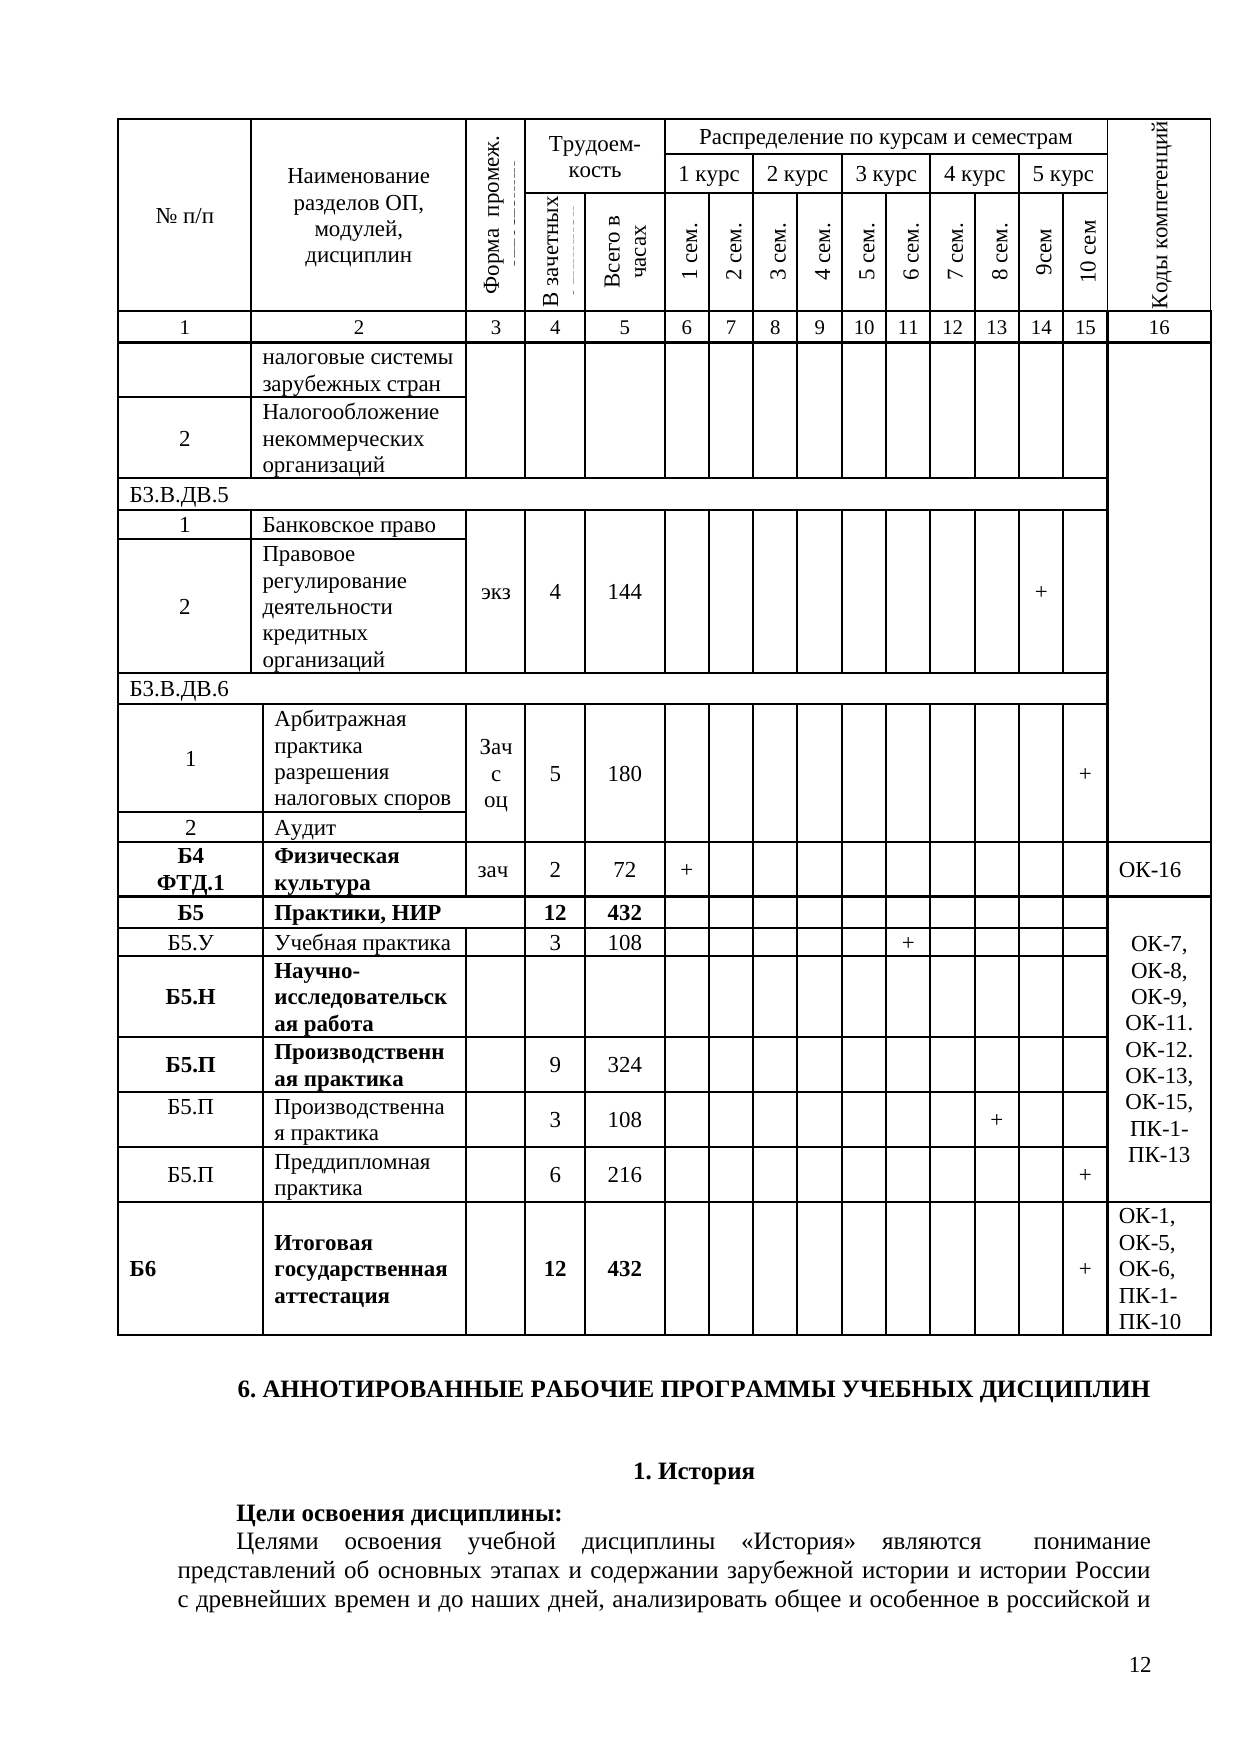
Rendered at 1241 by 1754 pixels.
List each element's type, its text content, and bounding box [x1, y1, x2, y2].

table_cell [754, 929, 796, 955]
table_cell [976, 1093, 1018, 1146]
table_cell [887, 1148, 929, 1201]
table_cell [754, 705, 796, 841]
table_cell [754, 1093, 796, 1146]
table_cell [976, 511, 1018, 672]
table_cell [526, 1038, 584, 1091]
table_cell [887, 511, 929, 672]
table_header № п/п [119, 120, 250, 310]
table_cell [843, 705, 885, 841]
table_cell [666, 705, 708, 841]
table_cell 5 сем. [843, 194, 885, 310]
table_header Коды компетенций [1108, 120, 1210, 310]
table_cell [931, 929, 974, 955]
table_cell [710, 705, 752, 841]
text Цели освоения дисциплины: [177, 1498, 1152, 1526]
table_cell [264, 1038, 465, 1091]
table_cell 1 сем. [666, 194, 708, 310]
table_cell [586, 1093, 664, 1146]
table_header Наименование разделов ОП, модулей, дисциплин [252, 120, 465, 310]
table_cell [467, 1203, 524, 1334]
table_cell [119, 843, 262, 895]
table_cell 3 сем. [754, 194, 796, 310]
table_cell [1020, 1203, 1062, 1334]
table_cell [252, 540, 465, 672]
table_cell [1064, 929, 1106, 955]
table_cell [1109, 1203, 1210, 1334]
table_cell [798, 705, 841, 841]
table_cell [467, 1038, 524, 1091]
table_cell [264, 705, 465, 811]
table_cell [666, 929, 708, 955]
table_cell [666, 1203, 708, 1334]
table_cell 3 [467, 312, 524, 341]
table_cell 7 сем. [931, 194, 974, 310]
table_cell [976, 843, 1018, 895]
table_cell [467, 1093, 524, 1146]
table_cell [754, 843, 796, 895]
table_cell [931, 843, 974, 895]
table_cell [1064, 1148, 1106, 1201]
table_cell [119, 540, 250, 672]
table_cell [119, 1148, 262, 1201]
table_cell 2 сем. [710, 194, 752, 310]
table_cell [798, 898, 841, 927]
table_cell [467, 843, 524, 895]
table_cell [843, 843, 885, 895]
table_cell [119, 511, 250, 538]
table_cell 10 сем [1064, 194, 1107, 310]
table_cell В зачетных единицах [526, 194, 584, 310]
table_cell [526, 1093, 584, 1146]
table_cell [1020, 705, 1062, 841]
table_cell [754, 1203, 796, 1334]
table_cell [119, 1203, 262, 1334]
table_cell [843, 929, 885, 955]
text 1. История [177, 1456, 1152, 1485]
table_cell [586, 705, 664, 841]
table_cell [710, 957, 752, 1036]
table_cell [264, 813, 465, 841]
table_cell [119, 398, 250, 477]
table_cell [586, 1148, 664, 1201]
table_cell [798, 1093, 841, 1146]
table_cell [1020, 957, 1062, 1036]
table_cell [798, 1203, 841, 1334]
table_cell 4 сем. [798, 194, 841, 310]
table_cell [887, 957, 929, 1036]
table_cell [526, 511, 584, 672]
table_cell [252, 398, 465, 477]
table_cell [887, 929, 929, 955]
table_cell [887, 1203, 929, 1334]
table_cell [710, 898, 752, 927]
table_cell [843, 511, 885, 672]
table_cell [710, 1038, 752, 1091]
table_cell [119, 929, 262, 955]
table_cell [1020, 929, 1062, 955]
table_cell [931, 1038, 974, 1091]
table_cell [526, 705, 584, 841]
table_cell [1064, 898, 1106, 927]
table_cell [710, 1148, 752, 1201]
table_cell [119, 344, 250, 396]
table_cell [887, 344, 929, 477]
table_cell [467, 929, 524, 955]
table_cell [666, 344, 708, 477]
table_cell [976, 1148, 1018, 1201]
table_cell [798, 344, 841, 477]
table_cell 2 курс [754, 155, 841, 192]
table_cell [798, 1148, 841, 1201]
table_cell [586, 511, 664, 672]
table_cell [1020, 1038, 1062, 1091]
table_cell 11 [887, 312, 929, 341]
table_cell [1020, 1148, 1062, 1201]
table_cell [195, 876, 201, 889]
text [177, 1526, 1152, 1613]
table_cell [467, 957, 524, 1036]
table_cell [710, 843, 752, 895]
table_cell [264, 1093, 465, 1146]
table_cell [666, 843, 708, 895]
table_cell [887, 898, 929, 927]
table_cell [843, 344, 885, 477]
table_cell 7 [710, 312, 752, 341]
table_cell 8 [754, 312, 796, 341]
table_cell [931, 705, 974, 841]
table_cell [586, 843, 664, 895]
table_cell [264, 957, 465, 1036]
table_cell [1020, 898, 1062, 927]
table_cell 16 [1109, 312, 1210, 341]
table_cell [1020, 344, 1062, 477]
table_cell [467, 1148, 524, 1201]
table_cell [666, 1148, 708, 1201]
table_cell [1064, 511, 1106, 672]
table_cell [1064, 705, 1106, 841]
table_cell 12 [931, 312, 974, 341]
table_cell 5 курс [1020, 155, 1107, 192]
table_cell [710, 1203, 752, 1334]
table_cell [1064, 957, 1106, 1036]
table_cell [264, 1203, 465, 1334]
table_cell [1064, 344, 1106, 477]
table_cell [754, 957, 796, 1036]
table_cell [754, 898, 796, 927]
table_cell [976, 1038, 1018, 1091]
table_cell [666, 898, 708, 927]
text 6. АННОТИРОВАННЫЕ РАБОЧИЕ ПРОГРАММЫ УЧЕБНЫХ ДИСЦИПЛИН [177, 1374, 1152, 1403]
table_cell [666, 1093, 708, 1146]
table_cell 15 [1064, 312, 1106, 341]
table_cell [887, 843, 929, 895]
table_cell Всего в часах [586, 194, 664, 310]
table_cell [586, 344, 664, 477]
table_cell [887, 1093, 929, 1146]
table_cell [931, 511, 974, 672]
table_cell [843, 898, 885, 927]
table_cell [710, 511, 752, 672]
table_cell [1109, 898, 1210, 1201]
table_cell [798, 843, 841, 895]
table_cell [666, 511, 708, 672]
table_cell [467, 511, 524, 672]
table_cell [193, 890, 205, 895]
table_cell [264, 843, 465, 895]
table_header Форма промеж. аттестации [467, 120, 524, 310]
table_header Распределение по курсам и семестрам [666, 120, 1107, 153]
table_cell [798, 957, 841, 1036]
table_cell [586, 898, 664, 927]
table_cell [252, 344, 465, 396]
table_cell 1 [119, 312, 250, 341]
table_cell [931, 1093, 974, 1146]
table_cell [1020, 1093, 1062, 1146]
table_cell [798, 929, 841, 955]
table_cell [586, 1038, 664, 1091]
table_cell 4 курс [931, 155, 1018, 192]
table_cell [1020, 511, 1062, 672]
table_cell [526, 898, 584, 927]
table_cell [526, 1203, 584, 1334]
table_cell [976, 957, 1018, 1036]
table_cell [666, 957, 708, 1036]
table_cell 6 сем. [887, 194, 929, 310]
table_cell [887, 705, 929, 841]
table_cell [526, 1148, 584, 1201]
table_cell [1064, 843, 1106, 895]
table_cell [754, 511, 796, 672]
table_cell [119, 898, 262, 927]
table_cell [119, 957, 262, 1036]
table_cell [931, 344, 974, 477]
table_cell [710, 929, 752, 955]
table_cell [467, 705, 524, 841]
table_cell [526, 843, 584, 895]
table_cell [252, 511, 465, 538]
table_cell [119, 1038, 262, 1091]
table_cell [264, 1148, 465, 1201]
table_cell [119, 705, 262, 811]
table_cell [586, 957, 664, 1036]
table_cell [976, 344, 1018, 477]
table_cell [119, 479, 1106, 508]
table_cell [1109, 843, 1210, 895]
table_cell 5 [586, 312, 664, 341]
table_header Трудоем-кость [526, 120, 664, 192]
table_cell 1 курс [666, 155, 752, 192]
table_cell 6 [666, 312, 708, 341]
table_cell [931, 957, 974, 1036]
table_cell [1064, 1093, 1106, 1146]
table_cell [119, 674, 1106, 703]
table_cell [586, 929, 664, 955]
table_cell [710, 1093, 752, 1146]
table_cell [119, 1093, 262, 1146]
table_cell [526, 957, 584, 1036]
table_cell 4 [526, 312, 584, 341]
table_cell 2 [252, 312, 465, 341]
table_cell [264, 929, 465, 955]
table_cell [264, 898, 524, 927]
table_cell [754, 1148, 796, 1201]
table_cell 8 сем. [976, 194, 1018, 310]
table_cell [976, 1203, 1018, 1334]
table_cell 10 [843, 312, 885, 341]
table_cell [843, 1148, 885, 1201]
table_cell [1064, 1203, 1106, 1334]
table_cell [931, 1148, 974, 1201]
table_cell 14 [1020, 312, 1062, 341]
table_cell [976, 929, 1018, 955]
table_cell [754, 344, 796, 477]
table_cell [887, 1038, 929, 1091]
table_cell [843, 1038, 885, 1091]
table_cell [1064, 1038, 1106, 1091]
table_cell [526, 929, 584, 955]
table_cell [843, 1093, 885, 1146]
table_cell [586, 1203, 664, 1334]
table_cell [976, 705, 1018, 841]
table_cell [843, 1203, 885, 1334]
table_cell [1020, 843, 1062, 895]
table_cell 13 [976, 312, 1018, 341]
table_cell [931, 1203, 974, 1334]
table_cell 9 [798, 312, 841, 341]
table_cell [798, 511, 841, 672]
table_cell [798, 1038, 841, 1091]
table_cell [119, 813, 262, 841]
table_cell 9сем [1020, 194, 1062, 310]
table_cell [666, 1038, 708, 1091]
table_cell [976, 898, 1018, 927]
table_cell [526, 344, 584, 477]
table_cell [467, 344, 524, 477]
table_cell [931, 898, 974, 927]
table_cell 3 курс [843, 155, 929, 192]
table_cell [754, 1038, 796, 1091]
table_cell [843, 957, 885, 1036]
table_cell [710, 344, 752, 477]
